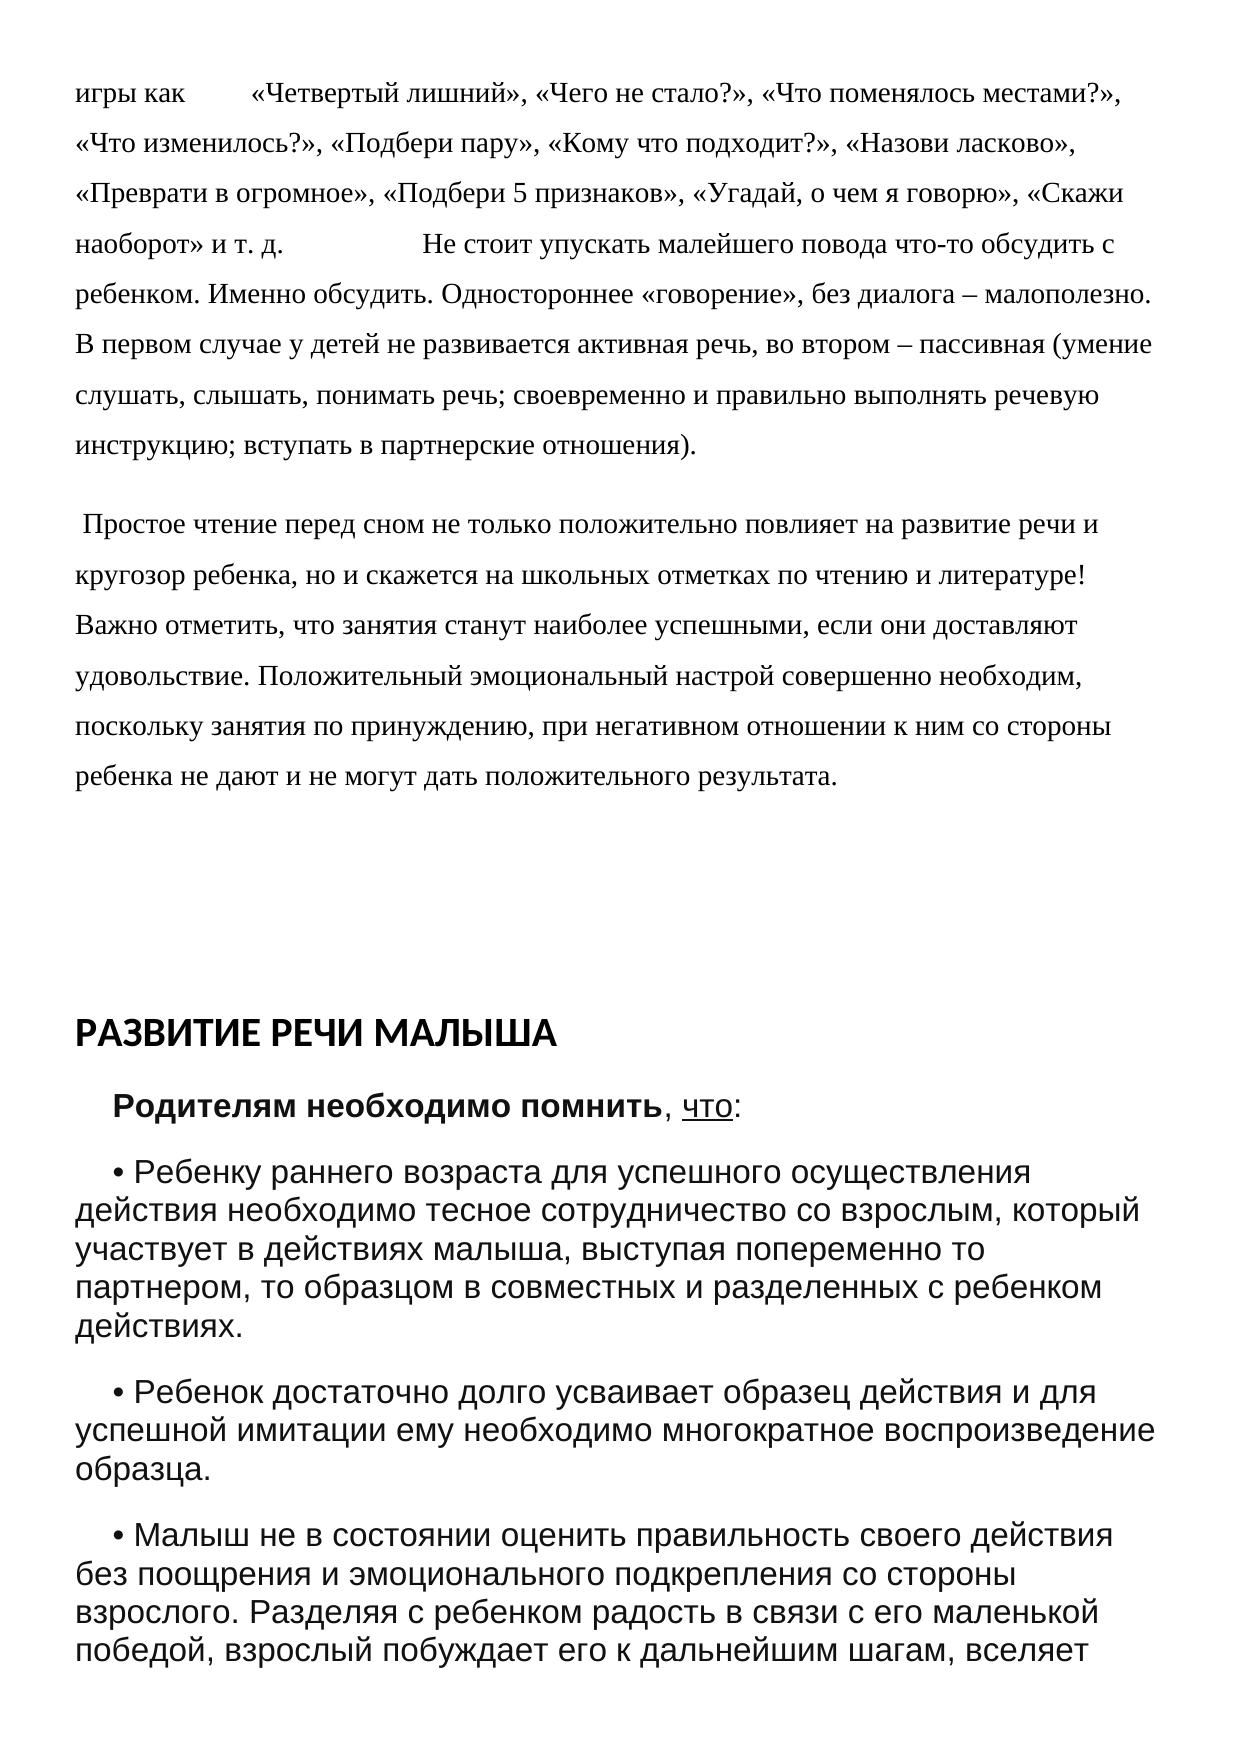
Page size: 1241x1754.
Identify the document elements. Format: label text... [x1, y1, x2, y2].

text • Ребенок достаточно долго усваивает образец действия и для успешной имитации ему необходимо многократное воспроизведение образца. [75, 1372, 1165, 1487]
text РАЗВИТИЕ РЕЧИ МАЛЫША [75, 1006, 1165, 1057]
text Родителям необходимо помнить, что: [75, 1086, 1165, 1124]
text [75, 1515, 1165, 1669]
text • Ребенку раннего возраста для успешного осуществления действия необходимо тесное сотрудничество со взрослым, который участвует в действиях малыша, выступая попеременно то партнером, то образцом в совместных и разделенных с ребенком действиях. [75, 1152, 1165, 1344]
text Простое чтение перед сном не только положительно повлияет на развитие речи и кругозор ребенка, но и скажется на школьных отметках по чтению и литературе! Важно отметить, что занятия станут наиболее успешными, если они доставляют удовольствие. Положительный эмоциональный настрой совершенно необходим, поскольку занятия по принуждению, при негативном отношении к ним со стороны ребенка не дают и не могут дать положительного результата. [75, 507, 1165, 792]
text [75, 75, 1165, 461]
